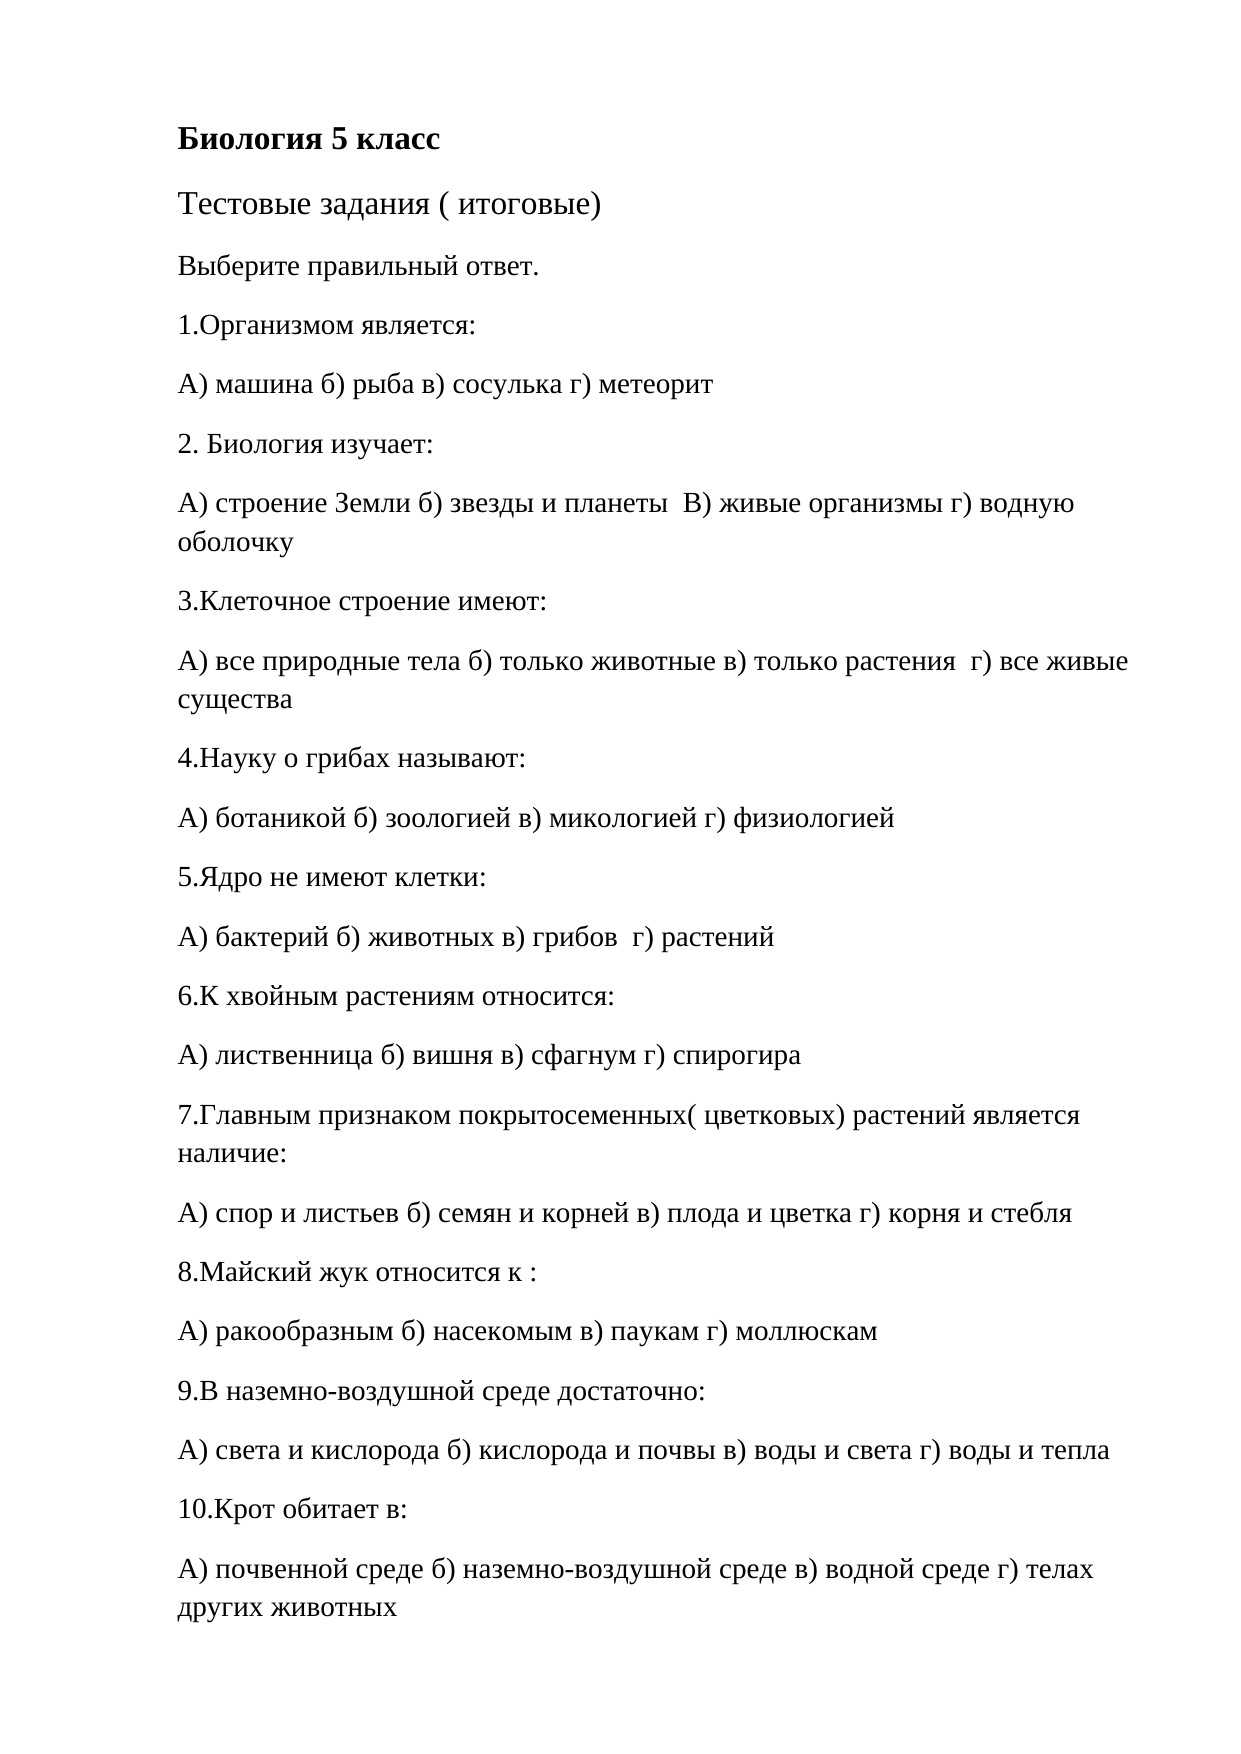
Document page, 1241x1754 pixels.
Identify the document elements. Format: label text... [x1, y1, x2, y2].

text Выберите правильный ответ. [177, 248, 1152, 281]
text Тестовые задания ( итоговые) [177, 183, 1152, 221]
text А) машина б) рыба в) сосулька г) метеорит [177, 367, 1152, 400]
text 4.Науку о грибах называют: [177, 741, 1152, 774]
text А) ботаникой б) зоологией в) микологией г) физиологией [177, 800, 1152, 833]
text 9.В наземно-воздушной среде достаточно: [177, 1373, 1152, 1406]
text 5.Ядро не имеют клетки: [177, 859, 1152, 893]
text А) лиственница б) вишня в) сфагнум г) спирогира [177, 1037, 1152, 1071]
text Биология 5 класс [177, 118, 1152, 156]
text 1.Организмом является: [177, 307, 1152, 341]
text 8.Майский жук относится к : [177, 1254, 1152, 1288]
text А) света и кислорода б) кислорода и почвы в) воды и света г) воды и тепла [177, 1432, 1152, 1466]
text 10.Крот обитает в: [177, 1492, 1152, 1525]
text 2. Биология изучает: [177, 426, 1152, 459]
text А) ракообразным б) насекомым в) паукам г) моллюскам [177, 1313, 1152, 1347]
text А) почвенной среде б) наземно-воздушной среде в) водной среде г) телах других животных [177, 1551, 1152, 1623]
text 7.Главным признаком покрытосеменных( цветковых) растений является наличие: [177, 1097, 1152, 1169]
text А) спор и листьев б) семян и корней в) плода и цветка г) корня и стебля [177, 1195, 1152, 1228]
text А) строение Земли б) звезды и планеты В) живые организмы г) водную оболочку [177, 485, 1152, 557]
text 6.К хвойным растениям относится: [177, 978, 1152, 1012]
text 3.Клеточное строение имеют: [177, 583, 1152, 617]
text А) бактерий б) животных в) грибов г) растений [177, 919, 1152, 952]
text А) все природные тела б) только животные в) только растения г) все живые существа [177, 643, 1152, 715]
